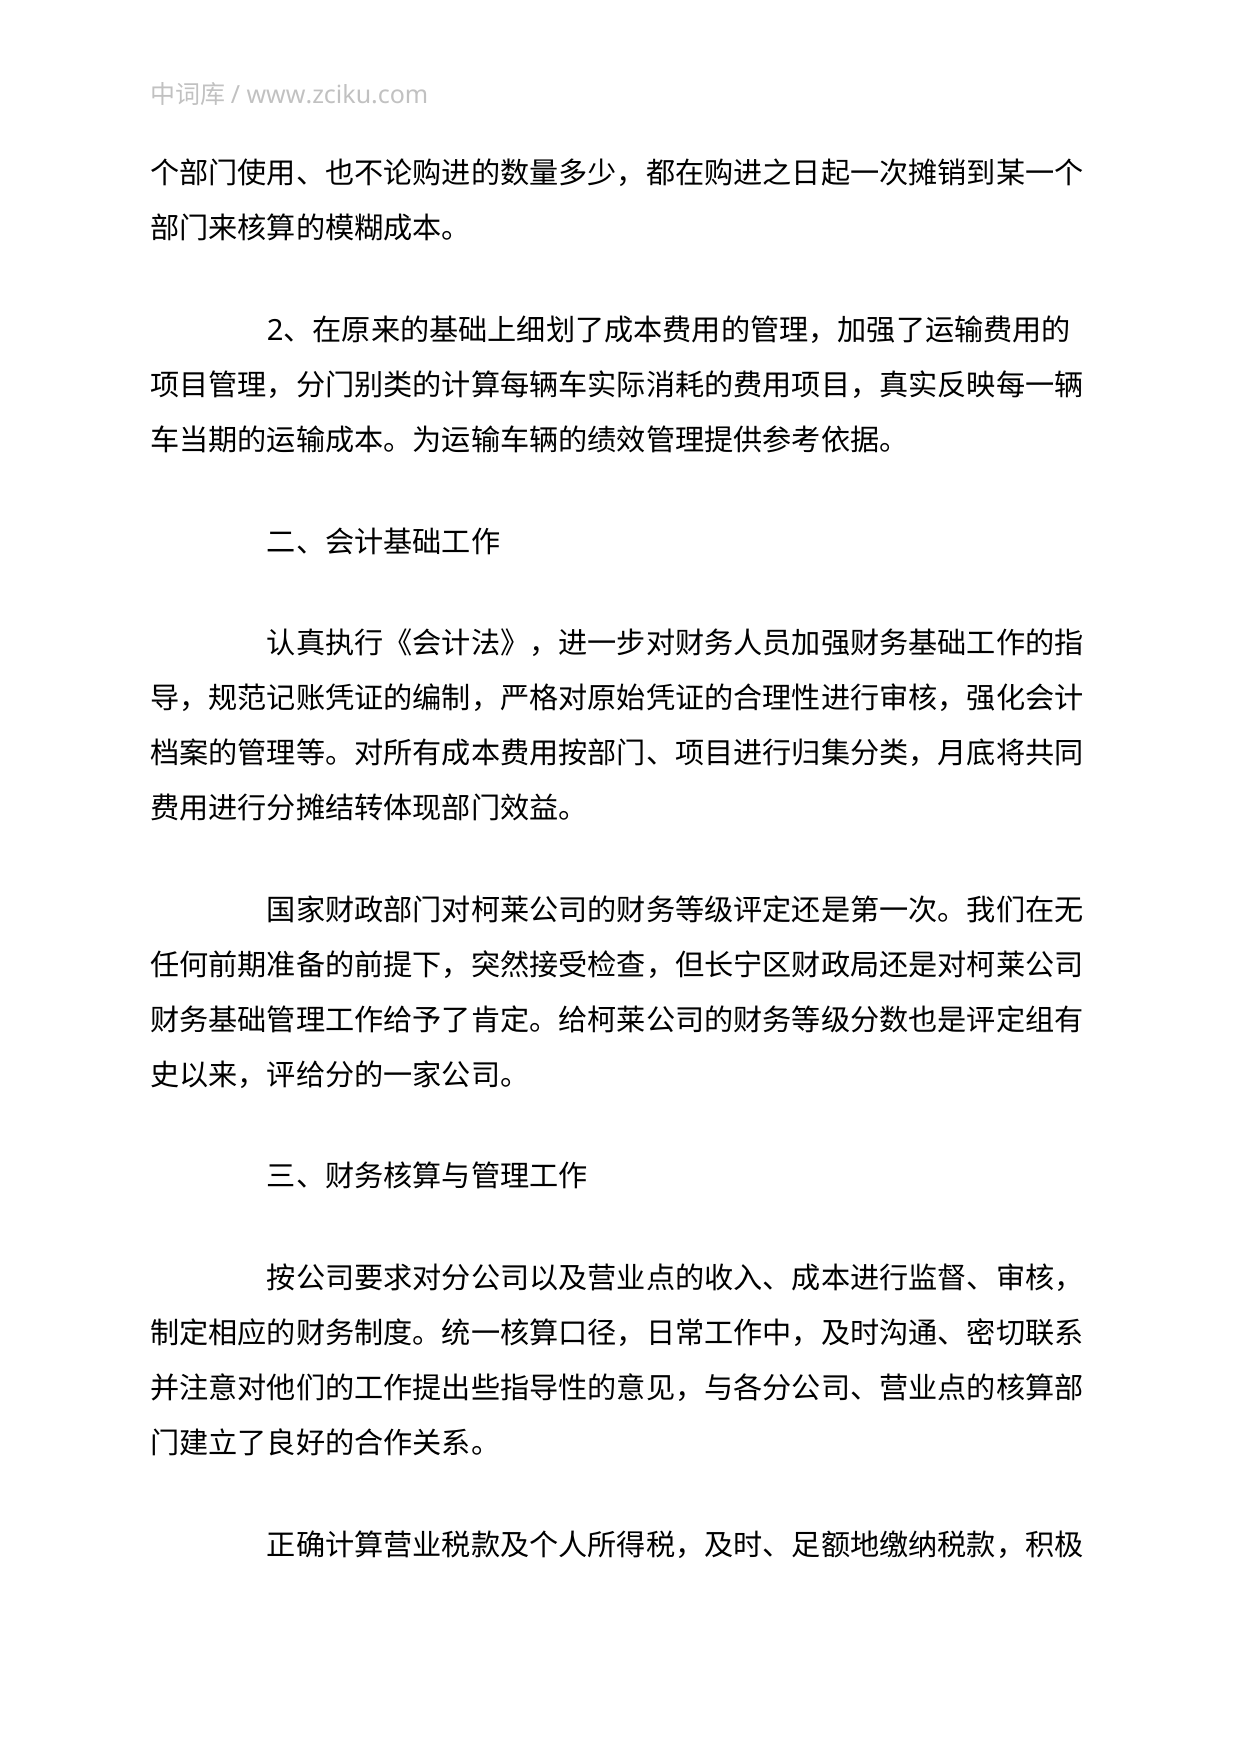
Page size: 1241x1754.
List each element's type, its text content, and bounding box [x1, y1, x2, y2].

text 认真执行《会计法》，进一步对财务人员加强财务基础工作的指导，规范记账凭证的编制，严格对原始凭证的合理性进行审核，强化会计档案的管理等。对所有成本费用按部门、项目进行归集分类，月底将共同费用进行分摊结转体现部门效益。 [150, 620, 1090, 827]
text 2、在原来的基础上细划了成本费用的管理，加强了运输费用的项目管理，分门别类的计算每辆车实际消耗的费用项目，真实反映每一辆车当期的运输成本。为运输车辆的绩效管理提供参考依据。 [150, 307, 1090, 459]
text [150, 150, 1090, 247]
text 国家财政部门对柯莱公司的财务等级评定还是第一次。我们在无任何前期准备的前提下，突然接受检查，但长宁区财政局还是对柯莱公司财务基础管理工作给予了肯定。给柯莱公司的财务等级分数也是评定组有史以来，评给分的一家公司。 [150, 887, 1090, 1093]
text 二、会计基础工作 [150, 518, 1090, 561]
text 三、财务核算与管理工作 [150, 1153, 1090, 1195]
text 按公司要求对分公司以及营业点的收入、成本进行监督、审核，制定相应的财务制度。统一核算口径，日常工作中，及时沟通、密切联系并注意对他们的工作提出些指导性的意见，与各分公司、营业点的核算部门建立了良好的合作关系。 [150, 1255, 1090, 1462]
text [150, 1521, 1090, 1563]
